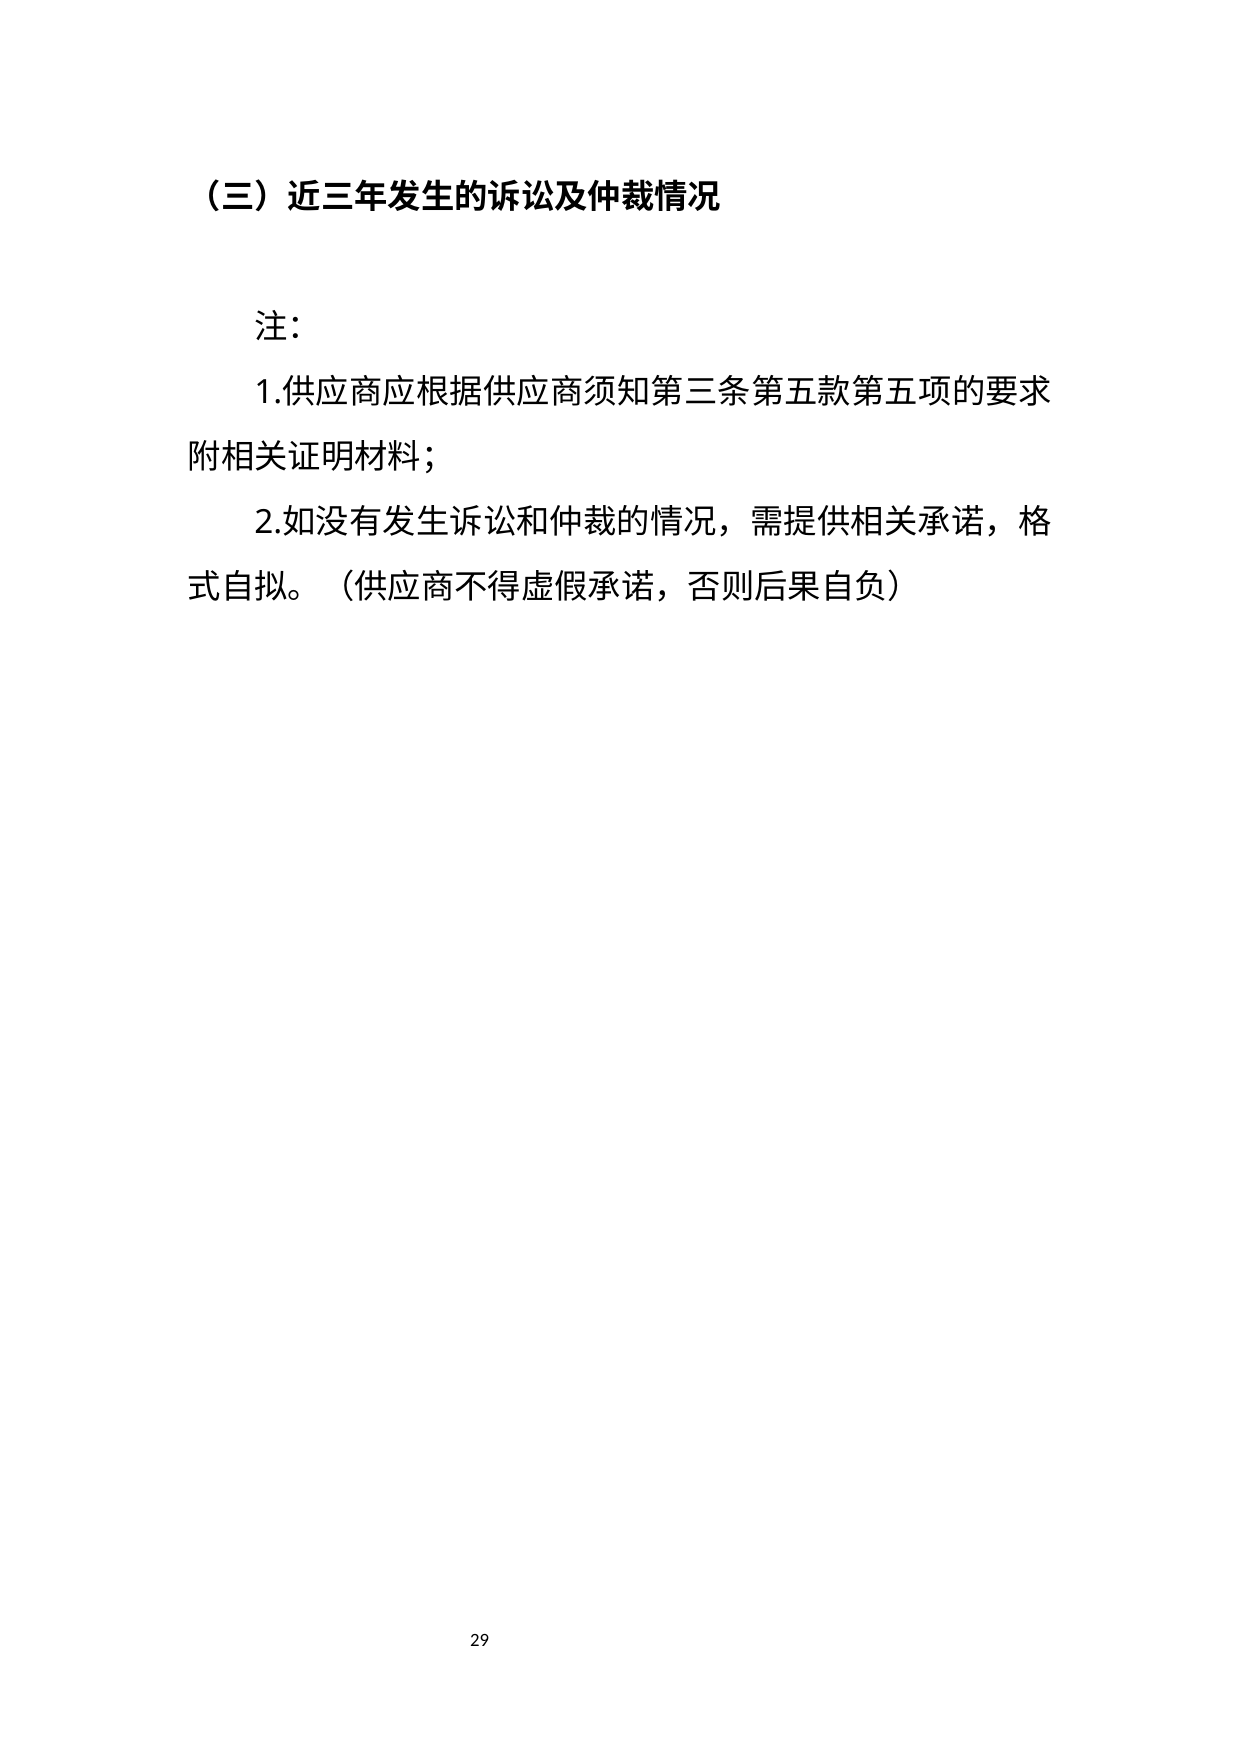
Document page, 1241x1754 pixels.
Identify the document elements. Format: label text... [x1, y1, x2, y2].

text （三）近三年发生的诉讼及仲裁情况 [187, 162, 1053, 227]
text 注： [187, 292, 1053, 357]
list 2.如没有发生诉讼和仲裁的情况，需提供相关承诺，格式自拟。（供应商不得虚假承诺，否则后果自负） [187, 487, 1053, 617]
list 1.供应商应根据供应商须知第三条第五款第五项的要求附相关证明材料； [187, 357, 1053, 487]
